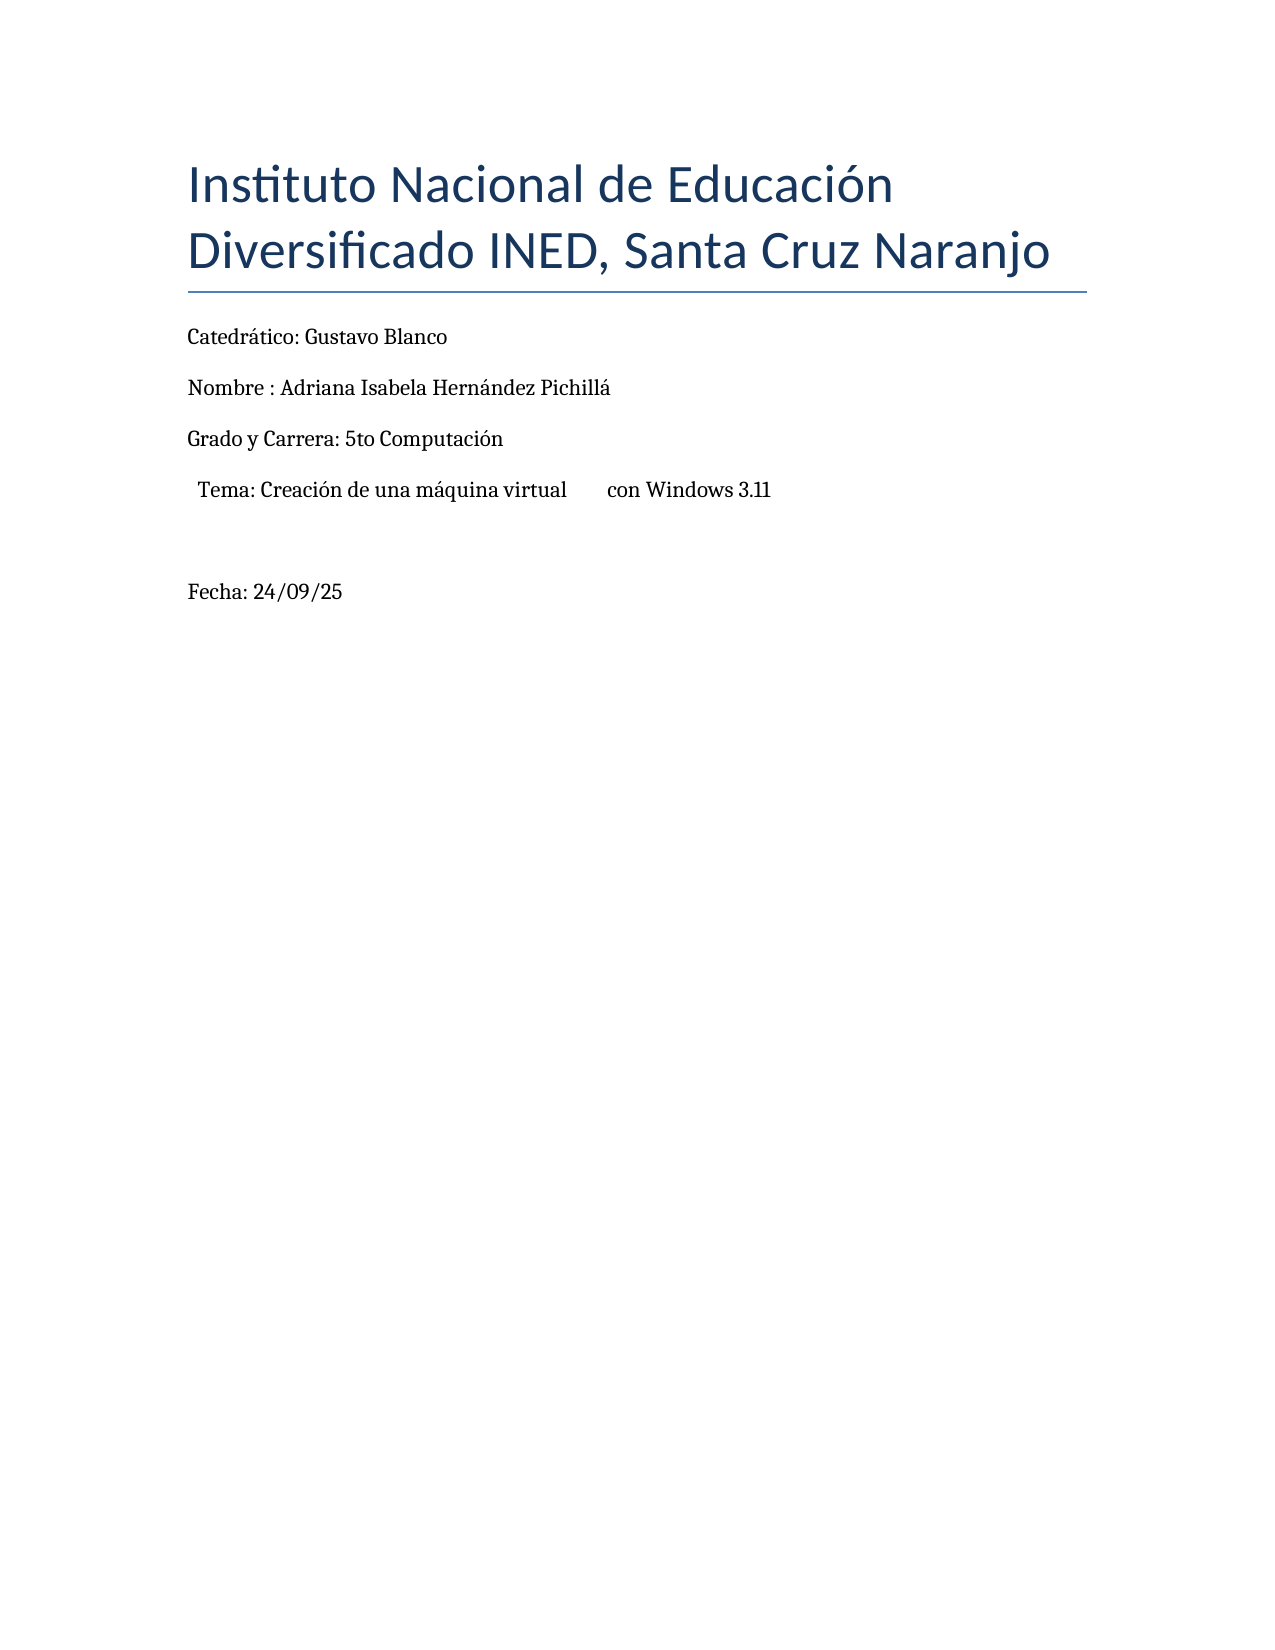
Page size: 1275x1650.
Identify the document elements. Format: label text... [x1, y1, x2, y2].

title Instituto Nacional de Educación Diversificado INED, Santa Cruz Naranjo [187, 150, 1087, 293]
text Catedrático: Gustavo Blanco [187, 324, 1087, 350]
text Fecha: 24/09/25 [187, 579, 1087, 606]
text Grado y Carrera: 5to Computación [187, 426, 1087, 452]
text Tema: Creación de una máquina virtual con Windows 3.11 [187, 477, 1087, 503]
text Nombre : Adriana Isabela Hernández Pichillá [187, 375, 1087, 401]
